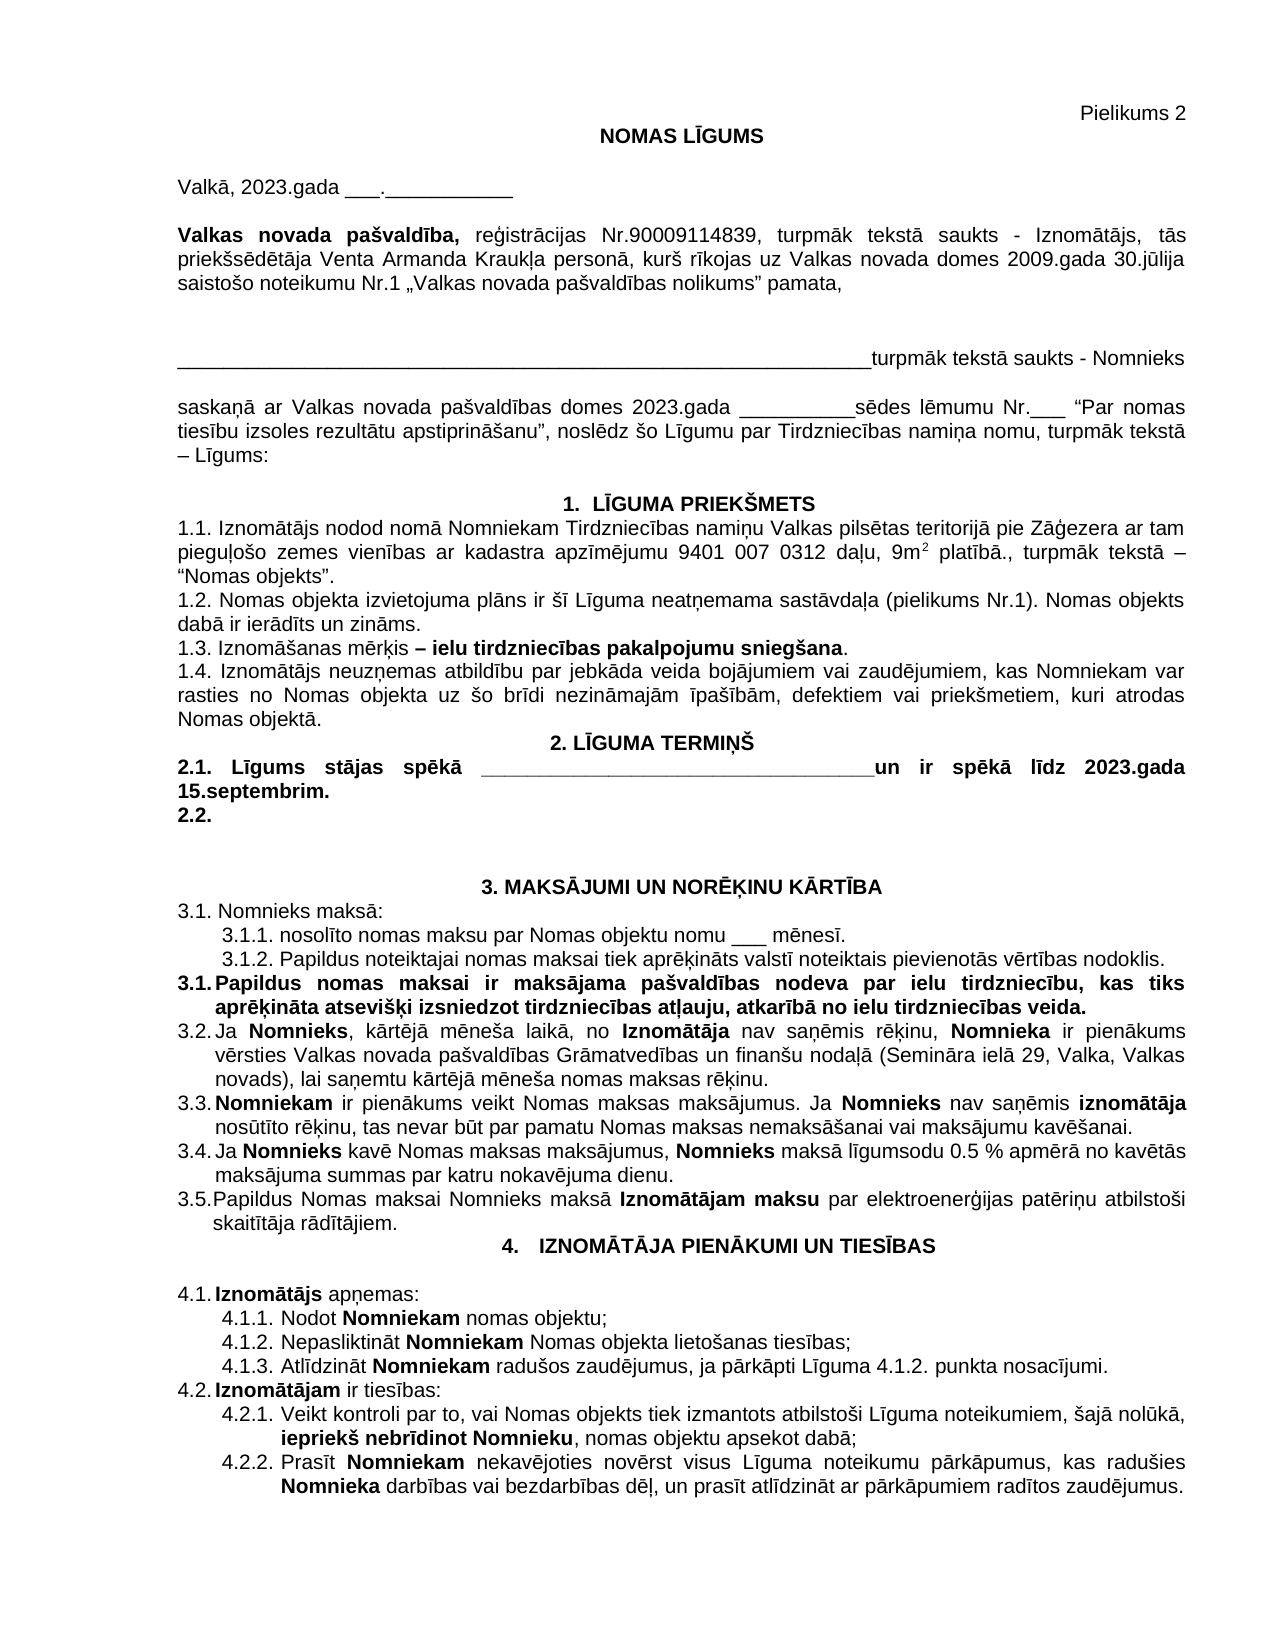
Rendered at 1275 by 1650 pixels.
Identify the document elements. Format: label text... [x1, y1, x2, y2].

list Nepasliktināt Nomniekam Nomas objekta lietošanas tiesības; [222, 1330, 1186, 1354]
text saskaņā ar Valkas novada pašvaldības domes 2023.gada __________sēdes lēmumu Nr.___ “Par nomas tiesību izsoles rezultātu apstiprināšanu”, noslēdz šo Līgumu par Tirdzniecības namiņa nomu, turpmāk tekstā – : [177, 395, 1186, 467]
text 1.2. Nomas objekta izvietojuma plāns ir šī Līguma neatņemama sastāvdaļa (pielikums Nr.1). Nomas objekts dabā ir ierādīts un zināms. [177, 587, 1186, 635]
text 1.1. Iznomātājs nodod nomā Nomniekam Tirdzniecības namiņu Valkas pilsētas teritorijā pie Zāģezera ar tam pieguļošo zemes vienības ar kadastra apzīmējumu 9401 007 0312 daļu, 9m2 platībā., turpmāk tekstā – “Nomas objekts”. [177, 516, 1186, 587]
list Atlīdzināt Nomniekam radušos zaudējumus, ja pārkāpti Līguma 4.1.2. punkta nosacījumi. [222, 1354, 1186, 1378]
list Iznomātājs apņemas: [177, 1282, 1186, 1306]
text 2.2. [177, 803, 1186, 827]
text ____________________________________________________________turpmāk tekstā saukts - Nomnieks [177, 346, 1186, 370]
text Valkā, 2023.gada ___.___________ [177, 175, 1186, 199]
text NOMAS LĪGUMS [177, 124, 1186, 148]
list Nodot Nomniekam nomas objektu; [222, 1306, 1186, 1330]
text 3.1.1. nosolīto nomas maksu par Nomas objektu nomu ___ mēnesī. [222, 923, 1186, 947]
text 2.1. Līgums stājas spēkā __________________________________un ir spēkā līdz 2023.gada 15.septembrim. [177, 755, 1186, 803]
list Nomniekam ir pienākums veikt Nomas maksas maksājumus. Ja Nomnieks nav saņēmis iznomātāja nosūtīto rēķinu, tas nevar būt par pamatu Nomas maksas nemaksāšanai vai maksājumu kavēšanai. [177, 1091, 1186, 1138]
text 3. MAKSĀJUMI UN NORĒĶINU KĀRTĪBA [177, 875, 1186, 899]
list Veikt kontroli par to, vai Nomas objekts tiek izmantots atbilstoši Līguma noteikumiem, šajā nolūkā, iepriekš nebrīdinot Nomnieku, nomas objektu apsekot dabā; [222, 1402, 1186, 1450]
text 1.3. Iznomāšanas mērķis – ielu tirdzniecības pakalpojumu sniegšana. [177, 635, 1186, 659]
text 3.1.2. Papildus noteiktajai nomas maksai tiek aprēķināts valstī noteiktais pievienotās vērtības nodoklis. [222, 947, 1186, 971]
list LĪGUMA PRIEKŠMETS [192, 492, 1186, 516]
list IZNOMĀTĀJA PIENĀKUMI UN TIESĪBAS [251, 1234, 1186, 1258]
text Pielikums 2 [702, 100, 1186, 124]
text 2. LĪGUMA TERMIŅŠ [118, 731, 1186, 755]
list Ja Nomnieks, kārtējā mēneša laikā, no Iznomātāja nav saņēmis rēķinu, Nomnieka ir pienākums vērsties Valkas novada pašvaldības Grāmatvedības un finanšu nodaļā (Semināra ielā 29, Valka, Valkas novads), lai saņemtu kārtējā mēneša nomas maksas rēķinu. [177, 1019, 1186, 1091]
text Valkas novada pašvaldība, reģistrācijas Nr.90009114839, turpmāk tekstā saukts - Iznomātājs, tās priekšsēdētāja Venta Armanda Kraukļa personā, kurš rīkojas uz Valkas novada domes 2009.gada 30.jūlija saistošo noteikumu Nr.1 „Valkas novada pašvaldības nolikums” pamata, [177, 223, 1186, 294]
text 3.1. Nomnieks maksā: [177, 899, 1186, 923]
list Ja Nomnieks kavē Nomas maksas maksājumus, Nomnieks maksā līgumsodu 0.5 % apmērā no kavētās maksājuma summas par katru nokavējuma dienu. [177, 1138, 1186, 1186]
list Papildus Nomas maksai Nomnieks maksā Iznomātājam maksu par elektroenerģijas patēriņu atbilstoši skaitītāja rādītājiem. [177, 1186, 1186, 1234]
text 1.4. Iznomātājs neuzņemas atbildību par jebkāda veida bojājumiem vai zaudējumiem, kas Nomniekam var rasties no Nomas objekta uz šo brīdi nezināmajām īpašībām, defektiem vai priekšmetiem, kuri atrodas Nomas objektā. [177, 659, 1186, 731]
list Papildus nomas maksai ir maksājama pašvaldības nodeva par ielu tirdzniecību, kas tiks aprēķināta atsevišķi izsniedzot tirdzniecības atļauju, atkarībā no ielu tirdzniecības veida. [177, 971, 1186, 1019]
list Iznomātājam ir tiesības: [177, 1378, 1186, 1402]
list Prasīt Nomniekam nekavējoties novērst visus Līguma noteikumu pārkāpumus, kas radušies Nomnieka darbības vai bezdarbības dēļ, un prasīt atlīdzināt ar pārkāpumiem radītos zaudējumus. [222, 1450, 1186, 1498]
